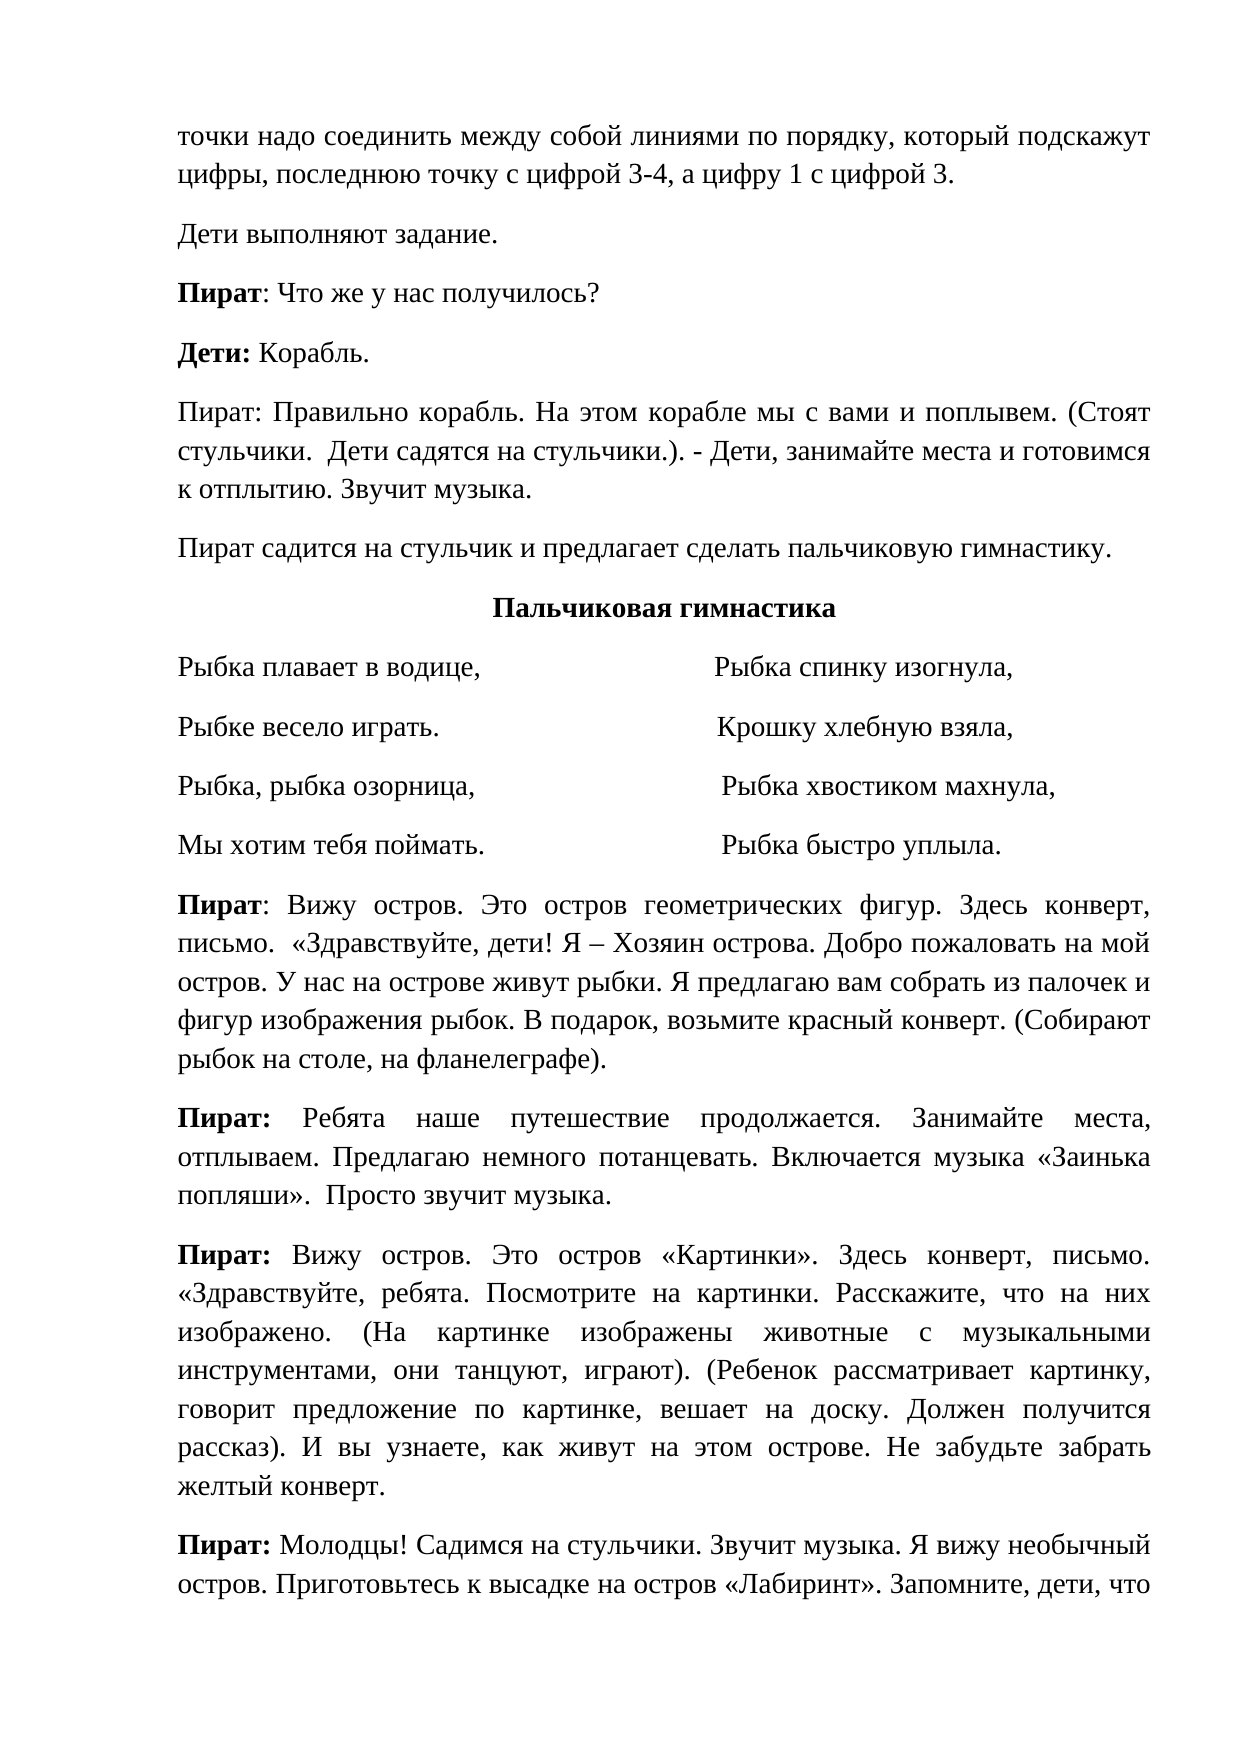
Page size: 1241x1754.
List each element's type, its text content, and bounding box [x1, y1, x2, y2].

text Рыбке весело играть. Крошку хлебную взяла, [177, 709, 1152, 742]
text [177, 118, 1152, 190]
text Дети выполняют задание. [177, 216, 1152, 249]
text Рыбка, рыбка озорница, Рыбка хвостиком махнула, [177, 768, 1152, 802]
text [177, 1527, 1152, 1599]
text Пират: Вижу остров. Это остров геометрических фигур. Здесь конверт, письмо. «Здравствуйте, дети! Я – Хозяин острова. Добро пожаловать на мой остров. У нас на острове живут рыбки. Я предлагаю вам собрать из палочек и фигур изображения рыбок. В подарок, возьмите красный конверт. (Собирают рыбок на столе, на фланелеграфе). [177, 887, 1152, 1074]
text Пират садится на стульчик и предлагает сделать пальчиковую гимнастику. [177, 531, 1152, 564]
text Дети: Корабль. [177, 335, 1152, 368]
text Пират: Ребята наше путешествие продолжается. Занимайте места, отплываем. Предлагаю немного потанцевать. Включается музыка «Заинька попляши». Просто звучит музыка. [177, 1100, 1152, 1211]
text Пальчиковая гимнастика [177, 590, 1152, 623]
text Рыбка плавает в водице, Рыбка спинку изогнула, [177, 649, 1152, 683]
text Мы хотим тебя поймать. Рыбка быстро уплыла. [177, 827, 1152, 861]
text Пират: Что же у нас получилось? [177, 275, 1152, 309]
text Пират: Вижу остров. Это остров «Картинки». Здесь конверт, письмо. «Здравствуйте, ребята. Посмотрите на картинки. Расскажите, что на них изображено. (На картинке изображены животные с музыкальными инструментами, они танцуют, играют). (Ребенок рассматривает картинку, говорит предложение по картинке, вешает на доску. Должен получится рассказ). И вы узнаете, как живут на этом острове. Не забудьте забрать желтый конверт. [177, 1237, 1152, 1502]
text Пират: Правильно корабль. На этом корабле мы с вами и поплывем. (Стоят стульчики. Дети садятся на стульчики.). - Дети, занимайте места и готовимся к отплытию. Звучит музыка. [177, 394, 1152, 505]
